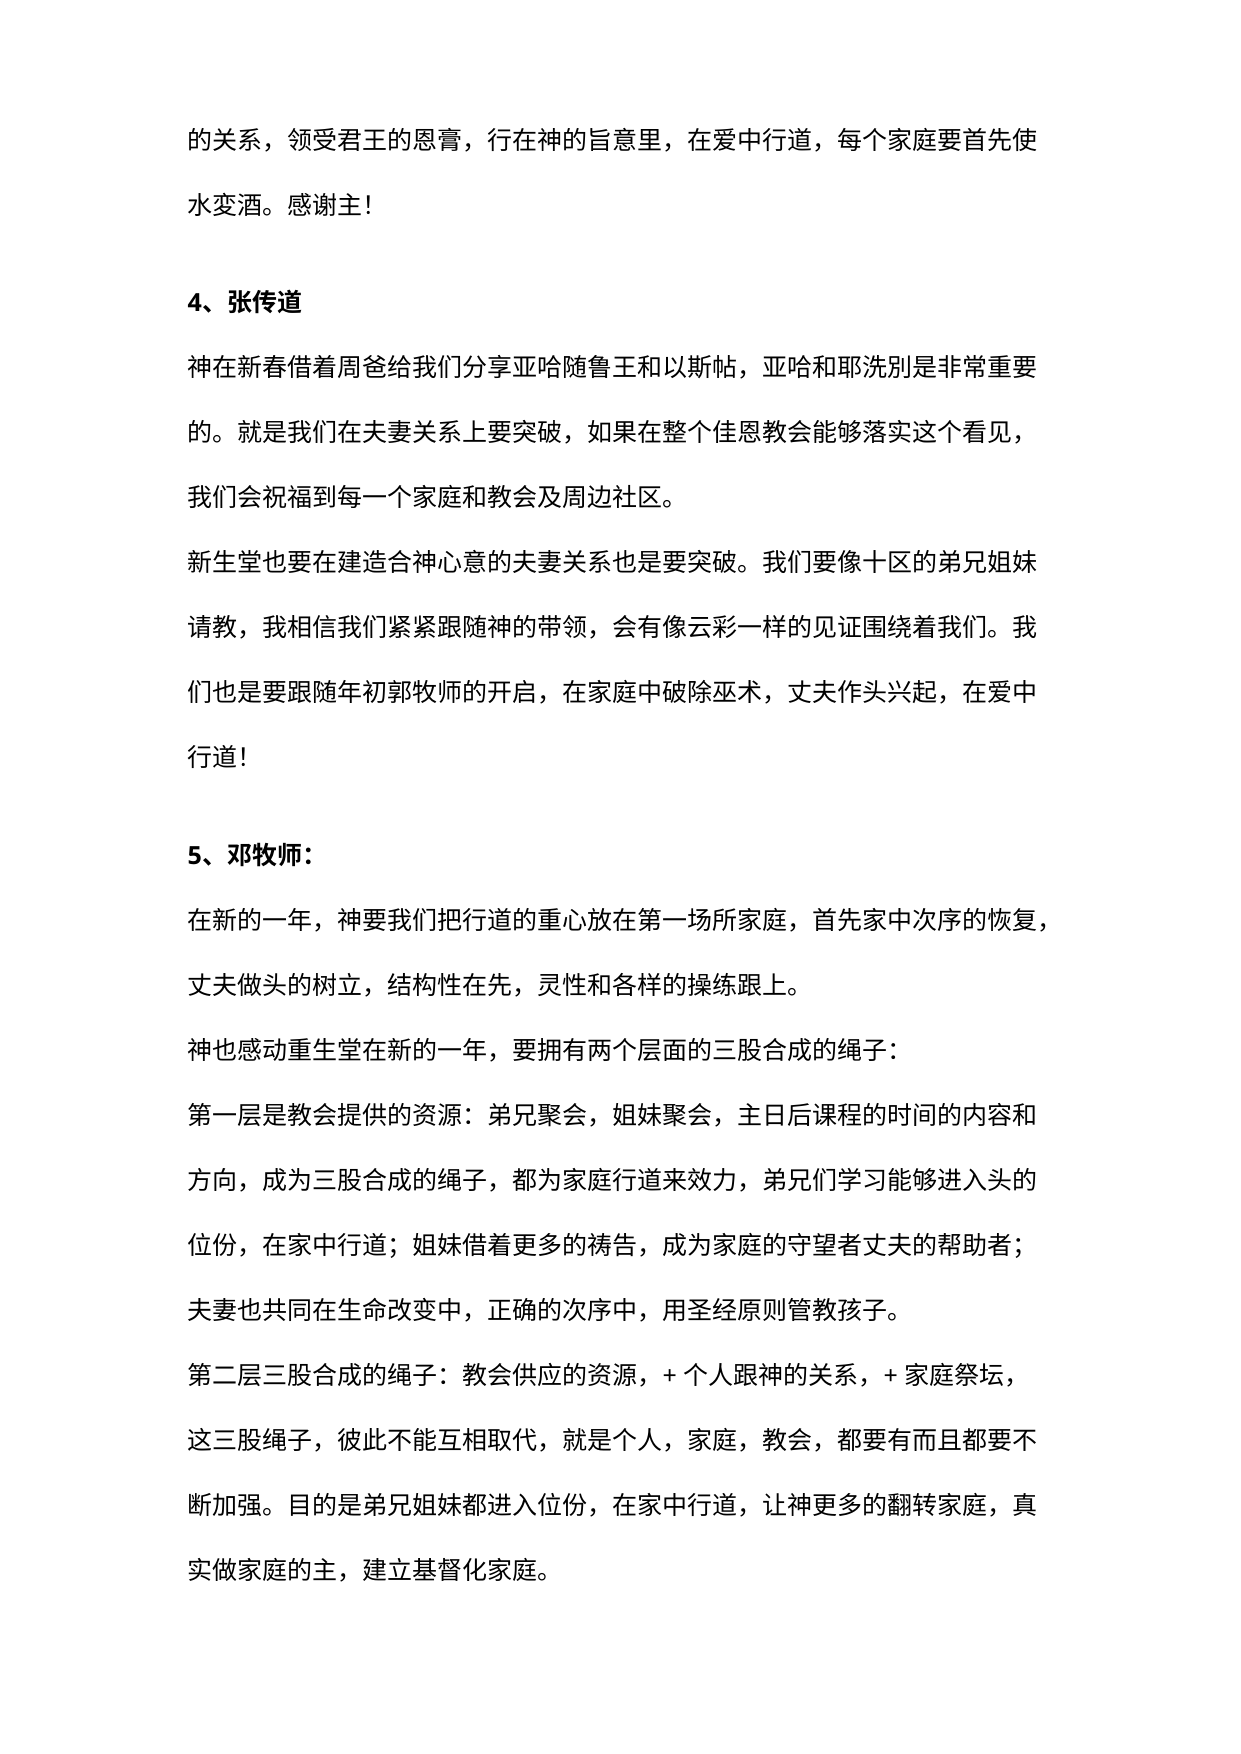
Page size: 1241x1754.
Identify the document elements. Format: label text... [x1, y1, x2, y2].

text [187, 106, 1053, 236]
text 在新的一年，神要我们把行道的重心放在第一场所家庭，首先家中次序的恢复，丈夫做头的树立，结构性在先，灵性和各样的操练跟上。 [187, 886, 1053, 1016]
text 4、张传道 [187, 268, 1053, 333]
text 5、邓牧师： [187, 821, 1053, 886]
text 神也感动重生堂在新的一年，要拥有两个层面的三股合成的绳子： [187, 1016, 1053, 1081]
text 神在新春借着周爸给我们分享亚哈随鲁王和以斯帖，亚哈和耶洗別是非常重要的。就是我们在夫妻关系上要突破，如果在整个佳恩教会能够落实这个看见，我们会祝福到每一个家庭和教会及周边社区。 [187, 333, 1053, 528]
text 新生堂也要在建造合神心意的夫妻关系也是要突破。我们要像十区的弟兄姐妹请教，我相信我们紧紧跟随神的带领，会有像云彩一样的见证围绕着我们。我们也是要跟随年初郭牧师的开启，在家庭中破除巫术，丈夫作头兴起，在爱中行道！ [187, 528, 1053, 788]
text 第一层是教会提供的资源：弟兄聚会，姐妹聚会，主日后课程的时间的内容和方向，成为三股合成的绳子，都为家庭行道来效力，弟兄们学习能够进入头的位份，在家中行道；姐妹借着更多的祷告，成为家庭的守望者丈夫的帮助者；夫妻也共同在生命改变中，正确的次序中，用圣经原则管教孩子。 [187, 1081, 1053, 1341]
text 第二层三股合成的绳子：教会供应的资源，+ 个人跟神的关系，+ 家庭祭坛，这三股绳子，彼此不能互相取代，就是个人，家庭，教会，都要有而且都要不断加强。目的是弟兄姐妹都进入位份，在家中行道，让神更多的翻转家庭，真实做家庭的主，建立基督化家庭。 [187, 1341, 1053, 1601]
